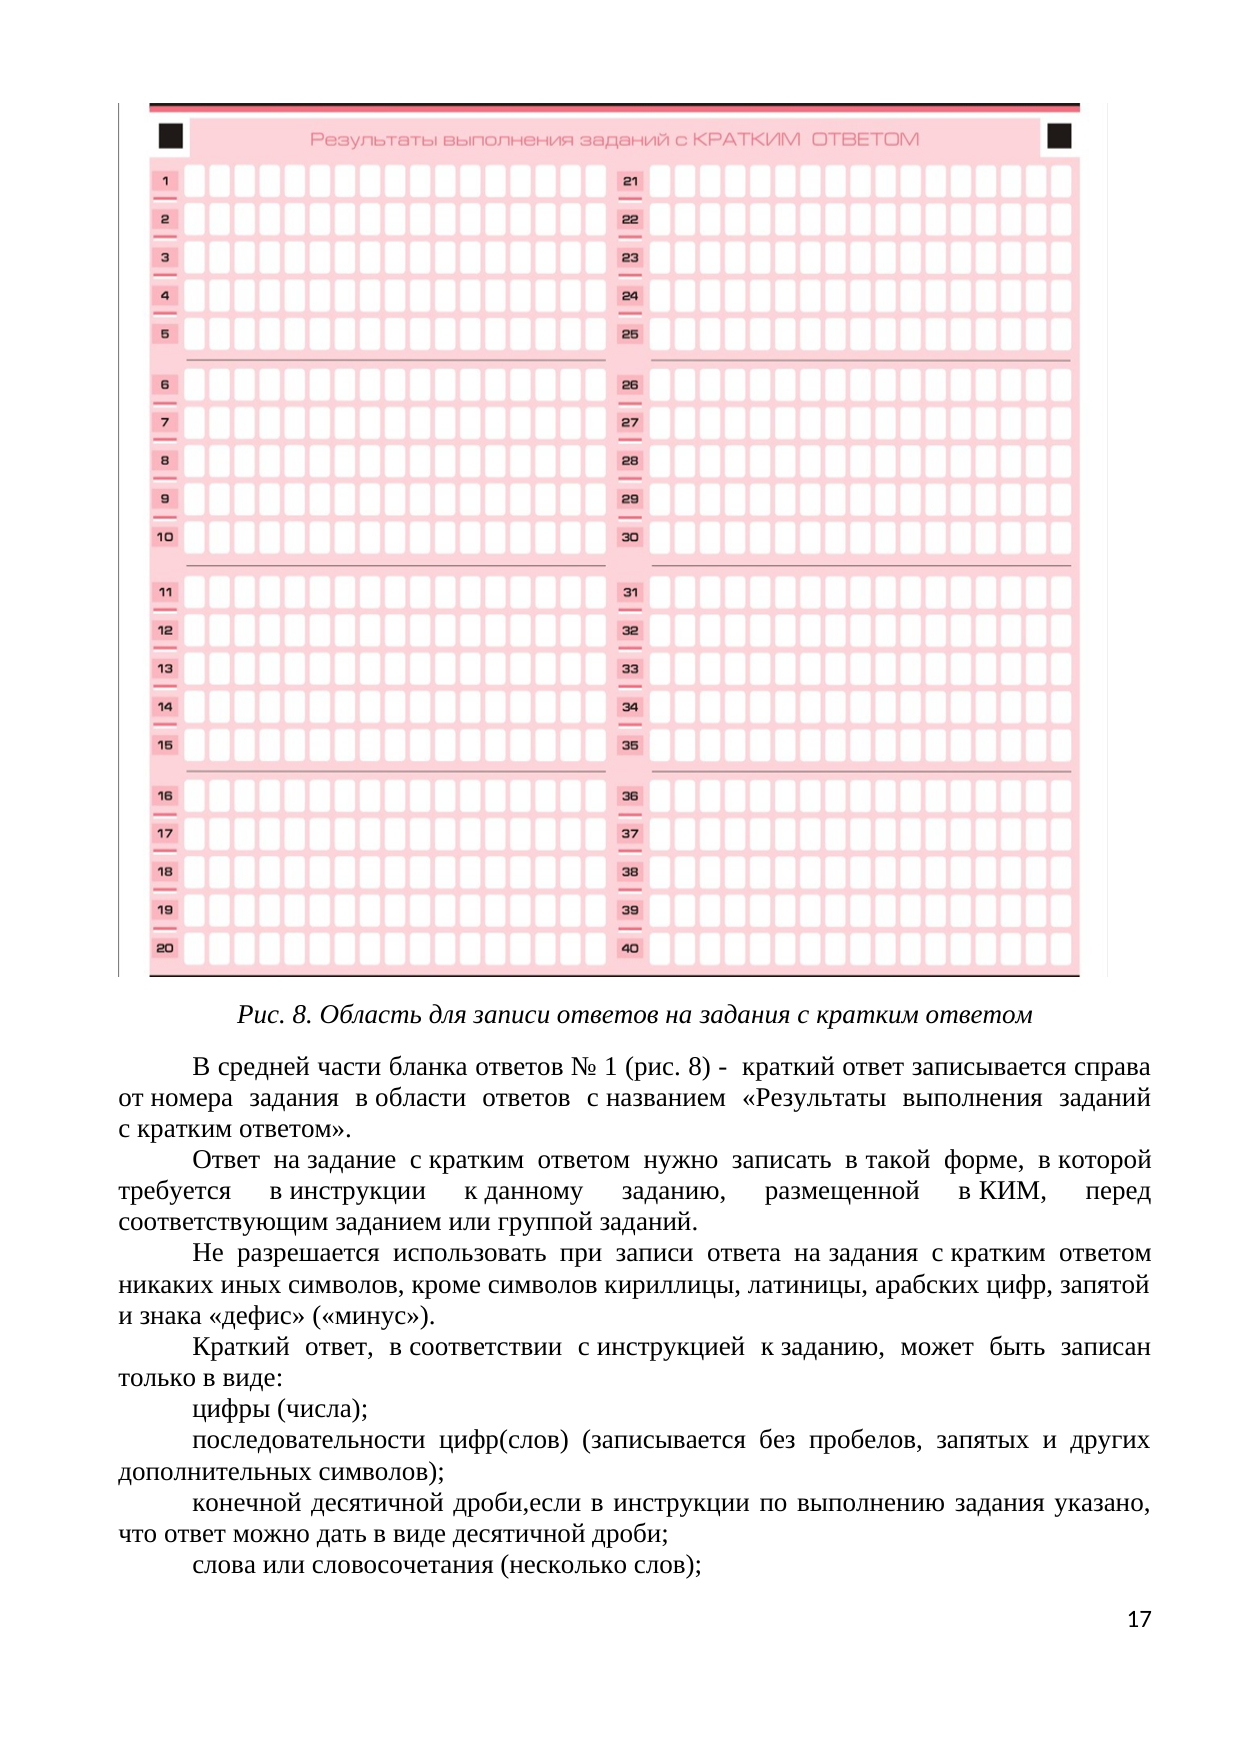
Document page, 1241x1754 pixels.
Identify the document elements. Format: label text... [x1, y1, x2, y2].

picture [118, 103, 1108, 977]
text Краткий ответ, в соответствии с инструкцией к заданию, может быть записан только в виде: [118, 1330, 1152, 1392]
text конечной десятичной дроби,если в инструкции по выполнению задания указано, что ответ можно дать в виде десятичной дроби; [118, 1486, 1152, 1548]
text последовательности цифр(слов) (записывается без пробелов, запятых и других дополнительных символов); [118, 1423, 1152, 1486]
text Рис. 8. Область для записи ответов на задания с кратким ответом [118, 998, 1152, 1029]
text В средней части бланка ответов № 1 (рис. 8) - краткий ответ записывается справа от номера задания в области ответов с названием «Результаты выполнения заданий с кратким ответом». [118, 1050, 1152, 1143]
text Ответ на задание с кратким ответом нужно записать в такой форме, в которой требуется в инструкции к данному заданию, размещенной в КИМ, перед соответствующим заданием или группой заданий. [118, 1143, 1152, 1237]
text Не разрешается использовать при записи ответа на задания с кратким ответом никаких иных символов, кроме символов кириллицы, латиницы, арабских цифр, запятой и знака «дефис» («минус»). [118, 1237, 1152, 1330]
text цифры (числа); [118, 1392, 1152, 1423]
text слова или словосочетания (несколько слов); [118, 1548, 1152, 1579]
